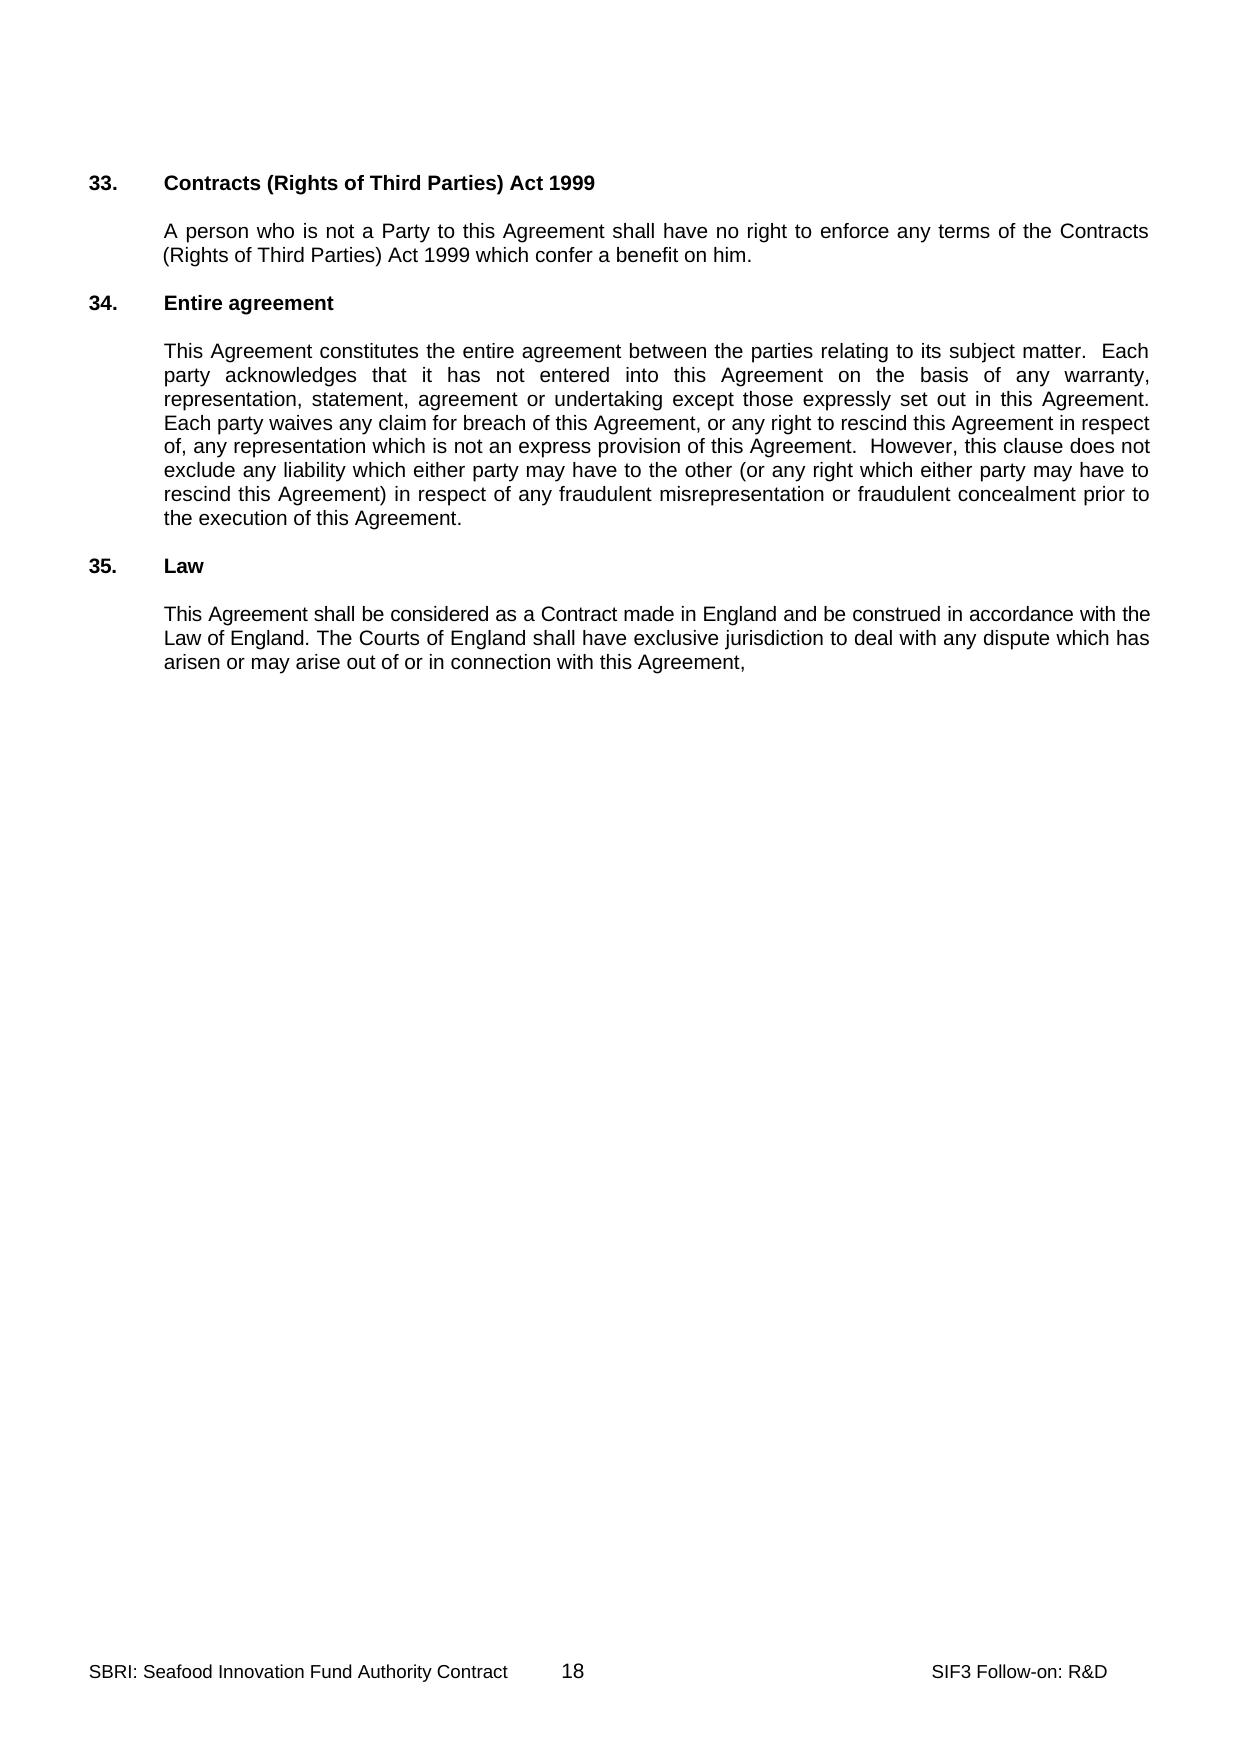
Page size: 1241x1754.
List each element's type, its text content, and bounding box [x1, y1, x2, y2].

text A person who is not a Party to this Agreement shall have no right to enforce any terms of the Contracts (Rights of Third Parties) Act 1999 which confer a benefit on him. [162, 219, 1152, 267]
text 33. Contracts (Rights of Third Parties) Act 1999 [89, 171, 1152, 195]
text This Agreement shall be considered as a Contract made in England and be construed in accordance with the Law of England. The Courts of England shall have exclusive jurisdiction to deal with any dispute which has arisen or may arise out of or in connection with this Agreement, [164, 602, 1152, 674]
text 34. Entire agreement [89, 291, 1152, 314]
text This Agreement constitutes the entire agreement between the parties relating to its subject matter. Each party acknowledges that it has not entered into this Agreement on the basis of any warranty, representation, statement, agreement or undertaking except those expressly set out in this Agreement. Each party waives any claim for breach of this Agreement, or any right to rescind this Agreement in respect of, any representation which is not an express provision of this Agreement. However, this clause does not exclude any liability which either party may have to the other (or any right which either party may have to rescind this Agreement) in respect of any fraudulent misrepresentation or fraudulent concealment prior to the execution of this Agreement. [164, 338, 1152, 530]
text 35. Law [89, 554, 1152, 578]
